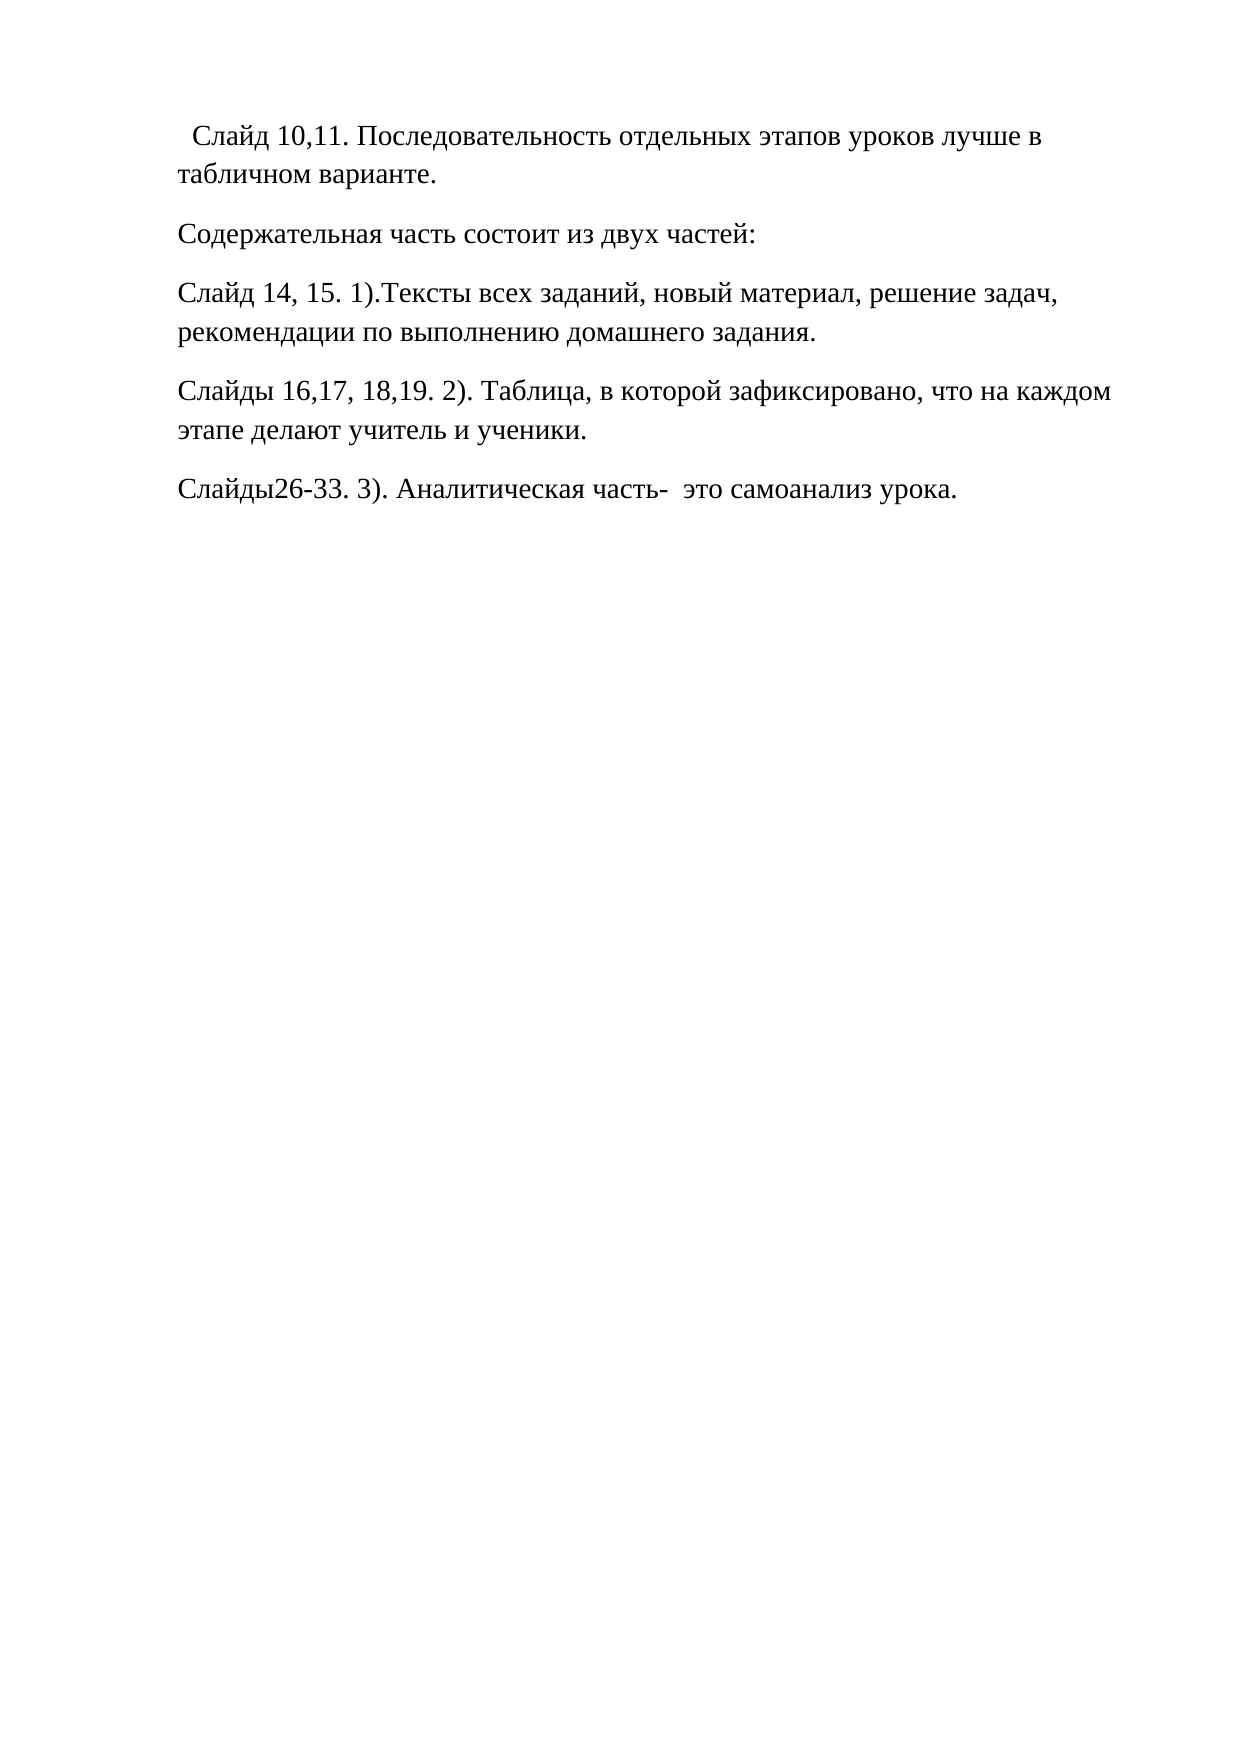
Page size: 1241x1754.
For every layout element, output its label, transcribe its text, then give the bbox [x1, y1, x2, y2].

text Слайд 10,11. Последовательность отдельных этапов уроков лучше в табличном варианте. [177, 118, 1152, 190]
text Содержательная часть состоит из двух частей: [177, 216, 1152, 249]
text Слайд 14, 15. 1).Тексты всех заданий, новый материал, решение задач, рекомендации по выполнению домашнего задания. [177, 275, 1152, 347]
text Слайды 16,17, 18,19. 2). Таблица, в которой зафиксировано, что на каждом этапе делают учитель и ученики. [177, 373, 1152, 445]
text Слайды26-33. 3). Аналитическая часть- это самоанализ урока. [177, 471, 1152, 505]
